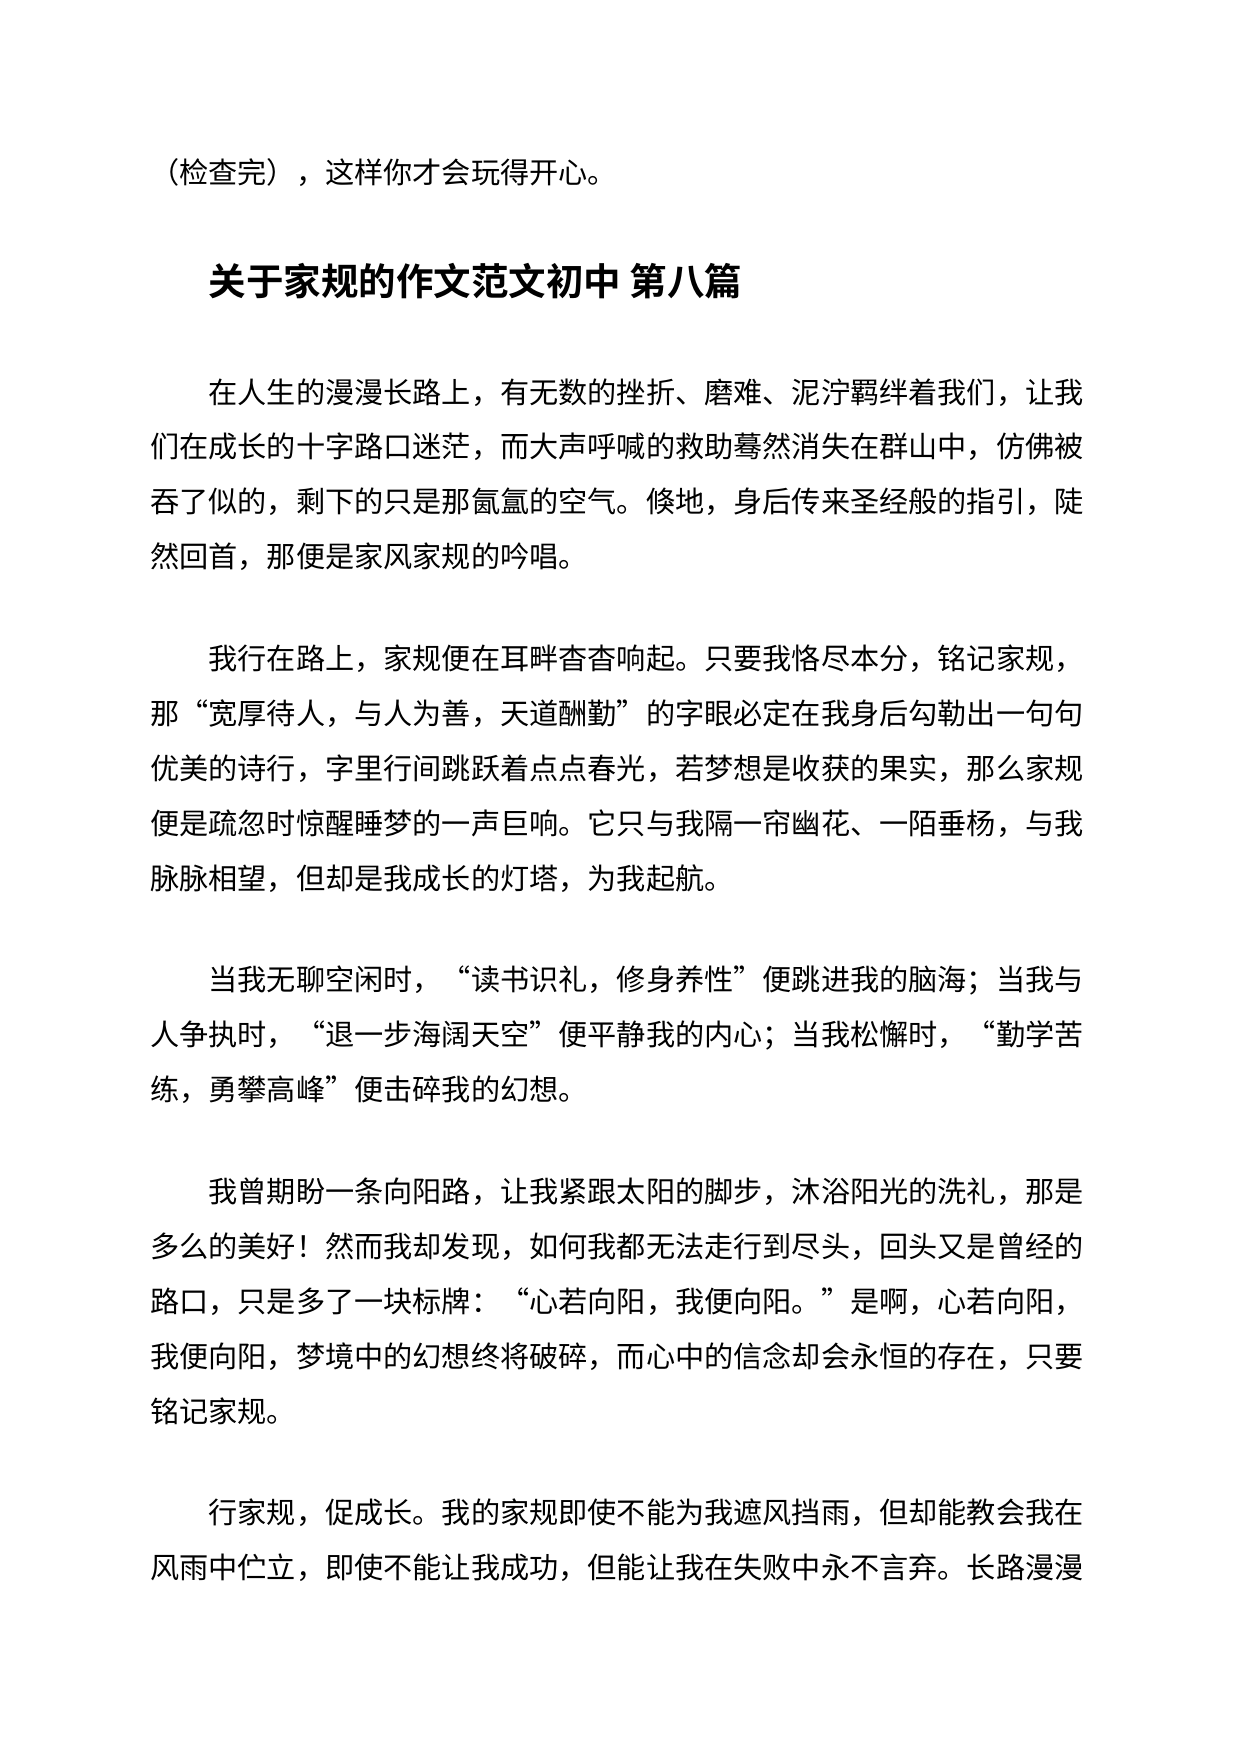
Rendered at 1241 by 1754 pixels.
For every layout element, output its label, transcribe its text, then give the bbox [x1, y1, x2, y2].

text 关于家规的作文范文初中 第八篇 [150, 252, 1090, 306]
text 我行在路上，家规便在耳畔杳杳响起。只要我恪尽本分，铭记家规，那“宽厚待人，与人为善，天道酬勤”的字眼必定在我身后勾勒出一句句优美的诗行，字里行间跳跃着点点春光，若梦想是收获的果实，那么家规便是疏忽时惊醒睡梦的一声巨响。它只与我隔一帘幽花、一陌垂杨，与我脉脉相望，但却是我成长的灯塔，为我起航。 [150, 636, 1090, 897]
text 在人生的漫漫长路上，有无数的挫折、磨难、泥泞羁绊着我们，让我们在成长的十字路口迷茫，而大声呼喊的救助蓦然消失在群山中，仿佛被吞了似的，剩下的只是那氤氲的空气。倏地，身后传来圣经般的指引，陡然回首，那便是家风家规的吟唱。 [150, 369, 1090, 576]
text 当我无聊空闲时，“读书识礼，修身养性”便跳进我的脑海；当我与人争执时，“退一步海阔天空”便平静我的内心；当我松懈时，“勤学苦练，勇攀高峰”便击碎我的幻想。 [150, 957, 1090, 1109]
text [150, 150, 1090, 192]
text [150, 1490, 1090, 1587]
text 我曾期盼一条向阳路，让我紧跟太阳的脚步，沐浴阳光的洗礼，那是多么的美好！然而我却发现，如何我都无法走行到尽头，回头又是曾经的路口，只是多了一块标牌：“心若向阳，我便向阳。”是啊，心若向阳，我便向阳，梦境中的幻想终将破碎，而心中的信念却会永恒的存在，只要铭记家规。 [150, 1168, 1090, 1430]
